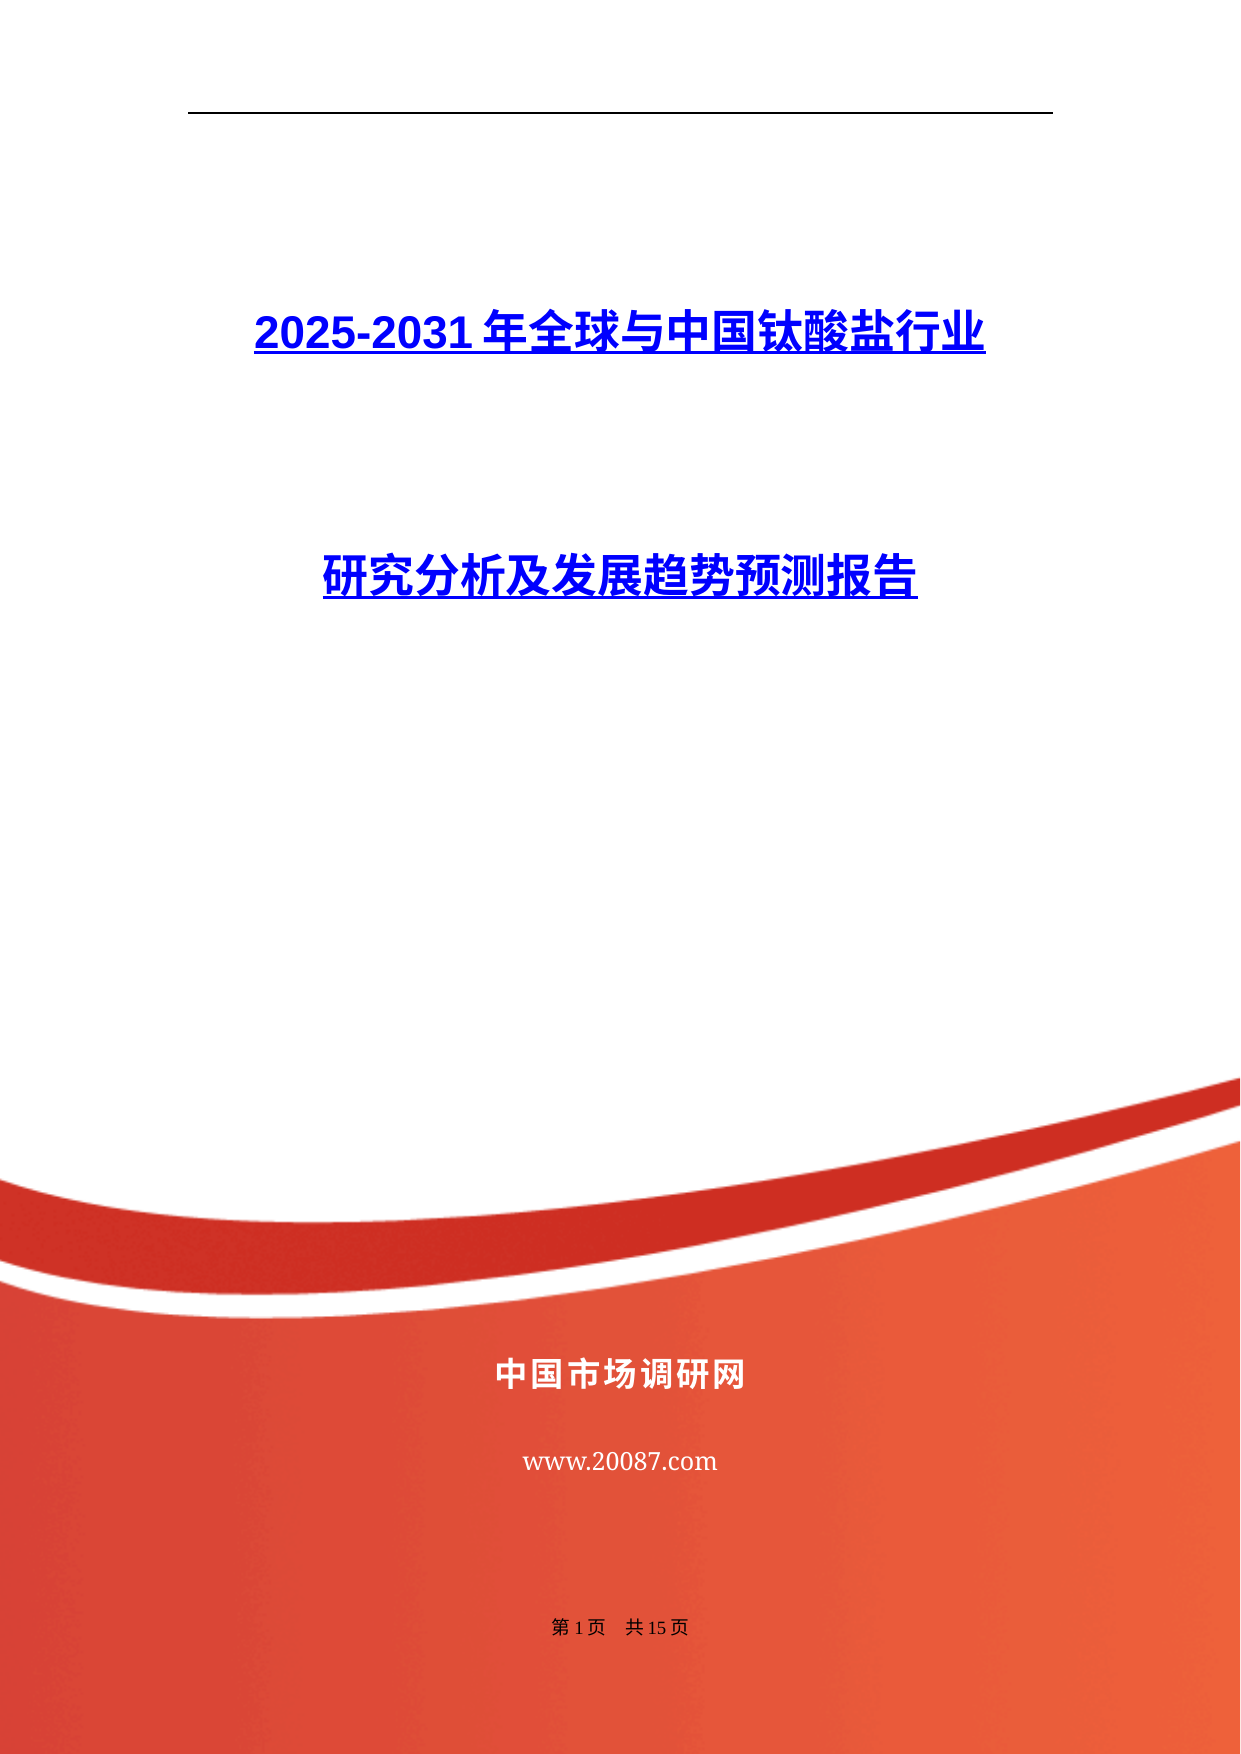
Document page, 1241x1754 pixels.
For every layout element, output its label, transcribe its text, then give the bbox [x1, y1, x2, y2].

table_header 2025-2031年全球与中国钛酸盐行业研究分析及发展趋势预测报告 [188, 207, 1053, 773]
text www.20087.com [187, 1428, 1053, 1493]
subtitle 中国市场调研网 [187, 1339, 1053, 1404]
picture [0, 1006, 1241, 1754]
